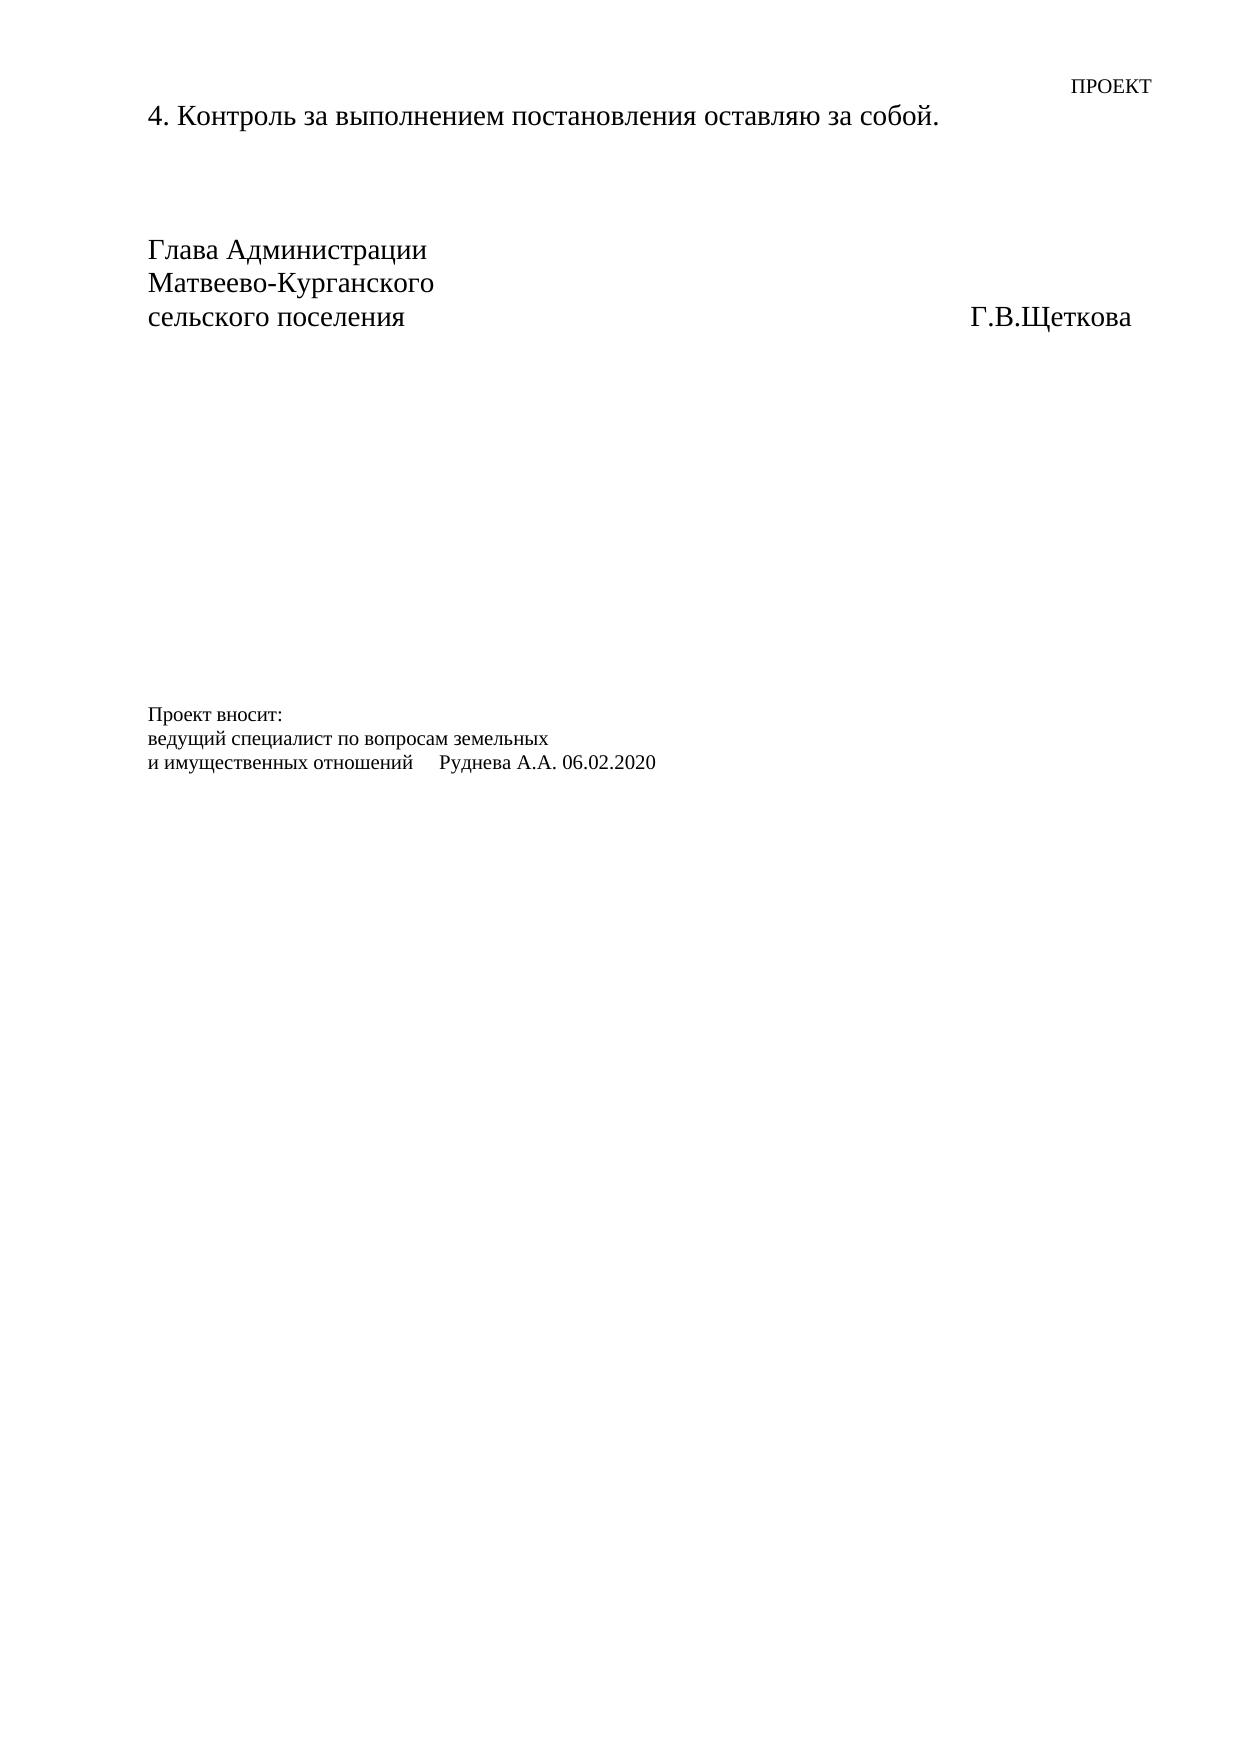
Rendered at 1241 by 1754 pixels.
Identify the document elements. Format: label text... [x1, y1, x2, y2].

text ведущий специалист по вопросам земельных [148, 726, 1152, 750]
text 4. Контроль за выполнением постановления оставляю за собой. [148, 98, 1152, 131]
text сельского поселения Г.В.Щеткова [148, 299, 1152, 333]
text Матвеево-Курганского [148, 266, 1152, 299]
text и имущественных отношений Руднева А.А. 06.02.2020 [148, 750, 1152, 774]
text Глава Администрации [148, 232, 1152, 266]
text Проект вносит: [148, 702, 1152, 726]
